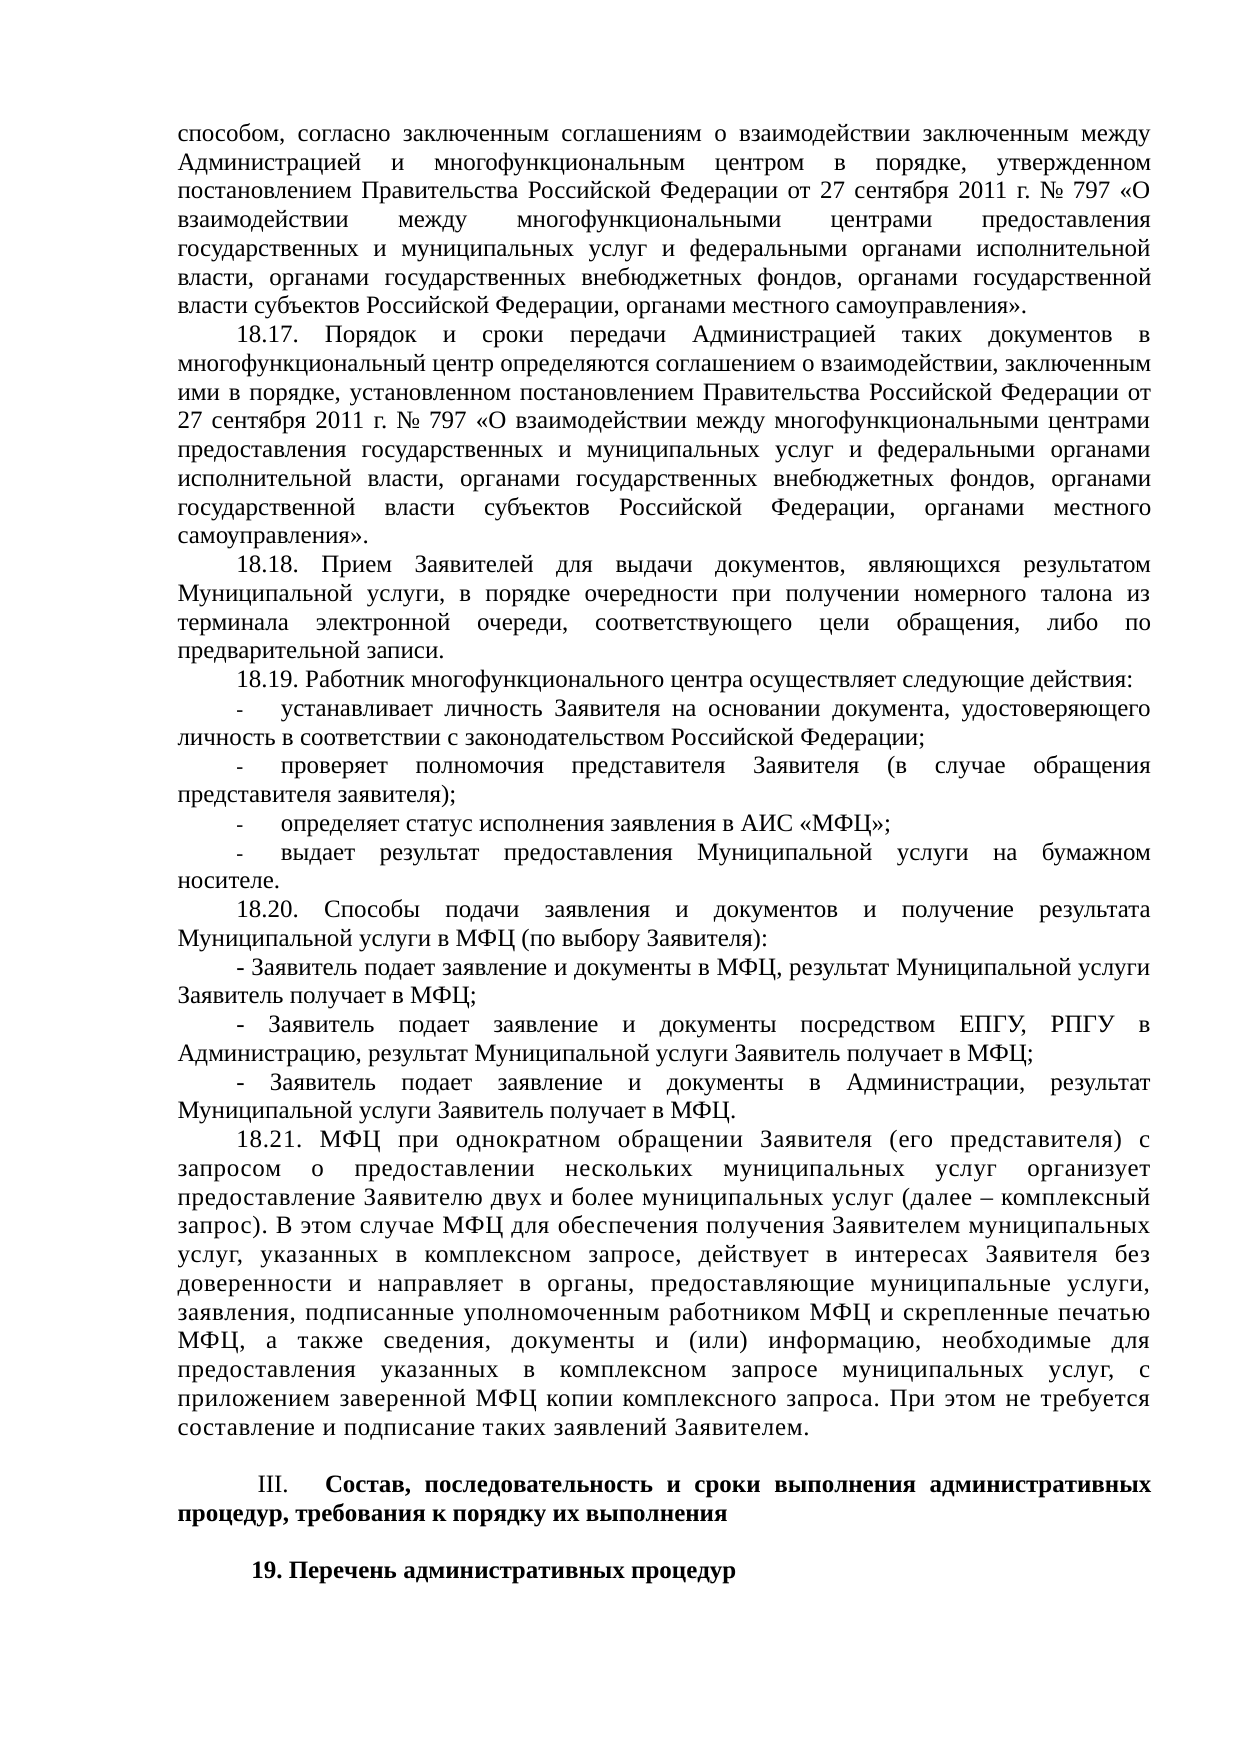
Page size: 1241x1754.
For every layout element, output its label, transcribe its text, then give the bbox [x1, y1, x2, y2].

list выдает результат предоставления Муниципальной услуги на бумажном носителе. [177, 837, 1152, 894]
text - Заявитель подает заявление и документы посредством ЕПГУ, РПГУ в Администрацию, результат Муниципальной услуги Заявитель получает в МФЦ; [177, 1009, 1152, 1067]
text 18.20. Способы подачи заявления и документов и получение результата Муниципальной услуги в МФЦ (по выбору Заявителя): [177, 894, 1152, 952]
text - Заявитель подает заявление и документы в МФЦ, результат Муниципальной услуги Заявитель получает в МФЦ; [177, 952, 1152, 1009]
list устанавливает личность Заявителя на основании документа, удостоверяющего личность в соответствии с законодательством Российской Федерации; [177, 693, 1152, 751]
text 18.18. Прием Заявителей для выдачи документов, являющихся результатом Муниципальной услуги, в порядке очередности при получении номерного талона из терминала электронной очереди, соответствующего цели обращения, либо по предварительной записи. [177, 549, 1152, 664]
text 18.19. Работник многофункционального центра осуществляет следующие действия: [177, 664, 1152, 693]
text - Заявитель подает заявление и документы в Администрации, результат Муниципальной услуги Заявитель получает в МФЦ. [177, 1067, 1152, 1124]
list проверяет полномочия представителя Заявителя (в случае обращения представителя заявителя); [177, 751, 1152, 808]
list определяет статус исполнения заявления в АИС «МФЦ»; [177, 808, 1152, 837]
text III. Состав, последовательность и сроки выполнения административных процедур, требования к порядку их выполнения [177, 1469, 1152, 1527]
text 19. Перечень административных процедур [177, 1556, 1152, 1584]
text 18.21. МФЦ при однократном обращении Заявителя (его представителя) с запросом о предоставлении нескольких муниципальных услуг организует предоставление Заявителю двух и более муниципальных услуг (далее – комплексный запрос). В этом случае МФЦ для обеспечения получения Заявителем муниципальных услуг, указанных в комплексном запросе, действует в интересах Заявителя без доверенности и направляет в органы, предоставляющие муниципальные услуги, заявления, подписанные уполномоченным работником МФЦ и скрепленные печатью МФЦ, а также сведения, документы и (или) информацию, необходимые для предоставления указанных в комплексном запросе муниципальных услуг, с приложением заверенной МФЦ копии комплексного запроса. При этом не требуется составление и подписание таких заявлений Заявителем. [177, 1124, 1152, 1441]
text 18.17. Порядок и сроки передачи Администрацией таких документов в многофункциональный центр определяются соглашением о взаимодействии, заключенным ими в порядке, установленном постановлением Правительства Российской Федерации от 27 сентября 2011 г. № 797 «О взаимодействии между многофункциональными центрами предоставления государственных и муниципальных услуг и федеральными органами исполнительной власти, органами государственных внебюджетных фондов, органами государственной власти субъектов Российской Федерации, органами местного самоуправления». [177, 319, 1152, 549]
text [177, 118, 1152, 319]
